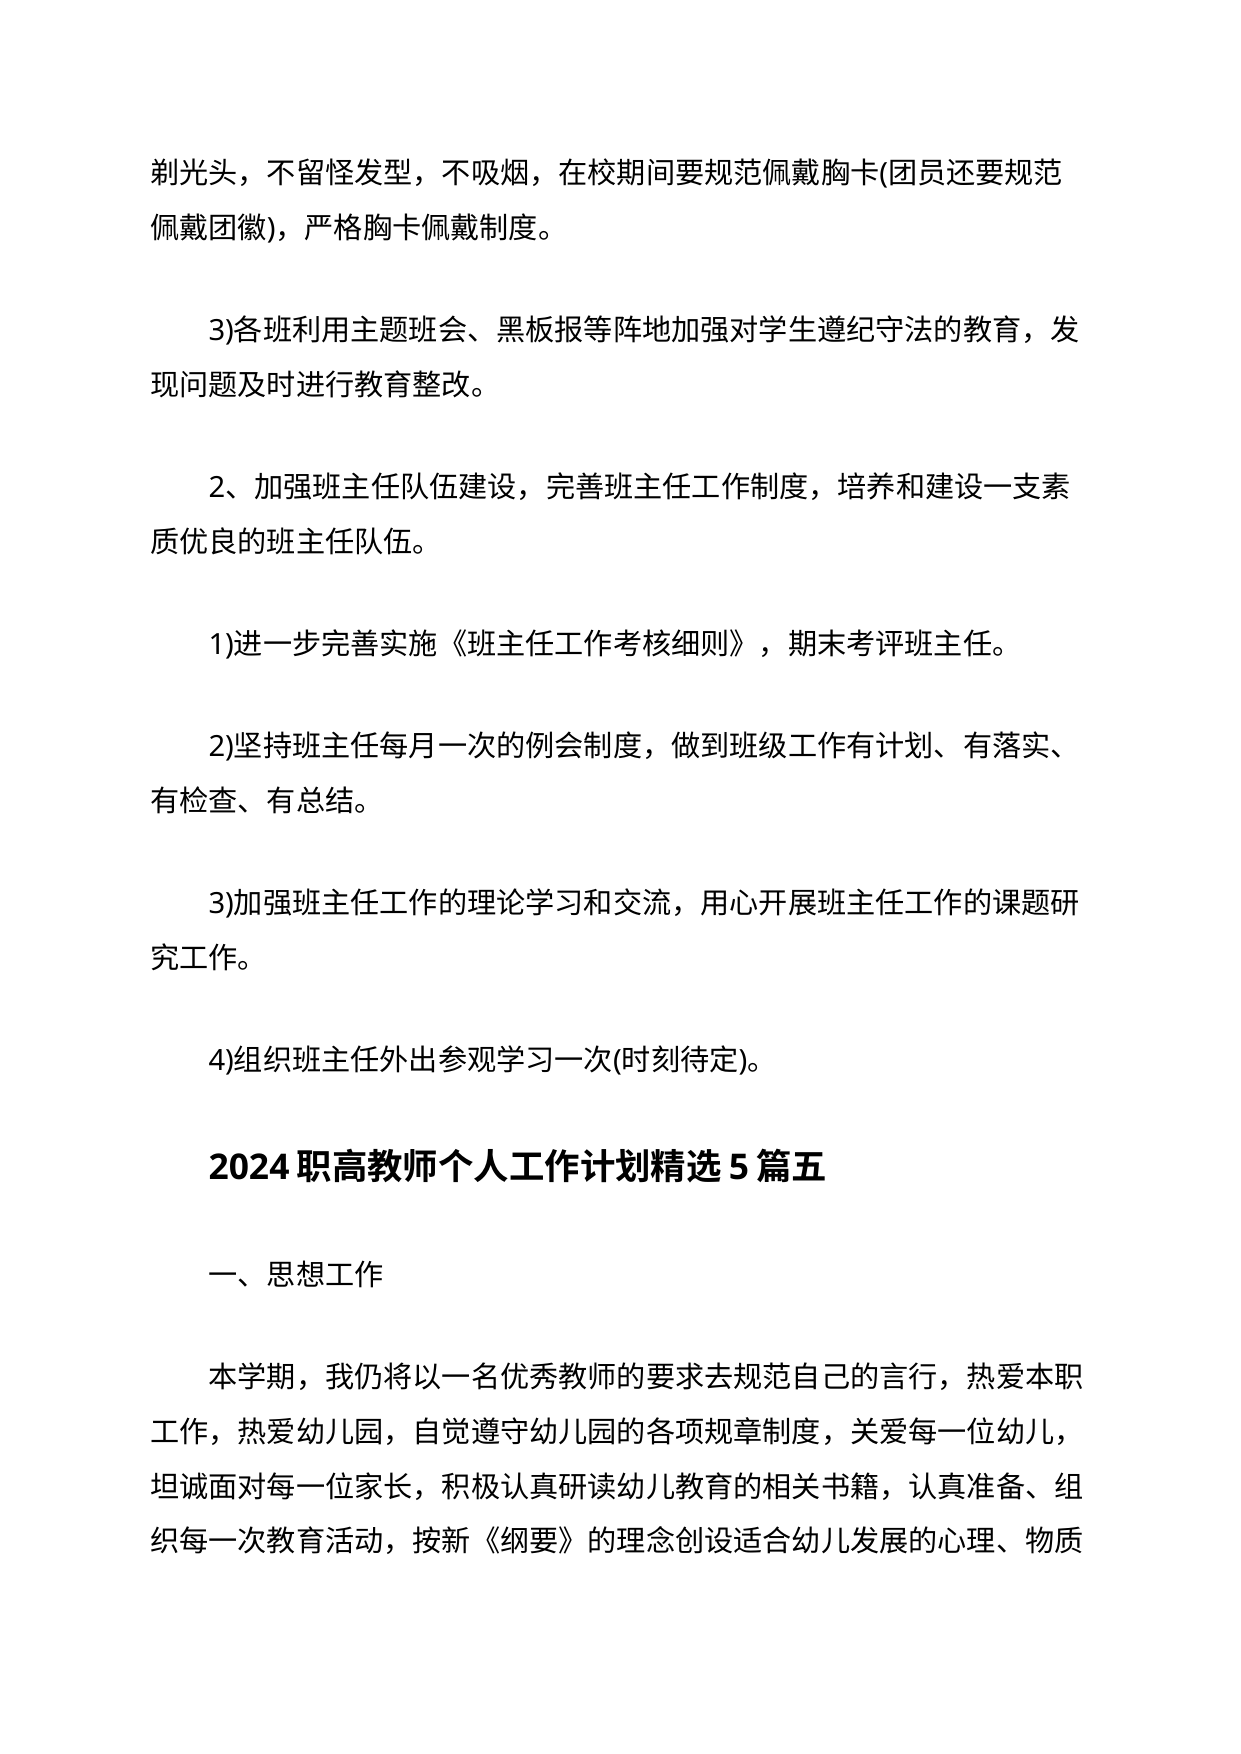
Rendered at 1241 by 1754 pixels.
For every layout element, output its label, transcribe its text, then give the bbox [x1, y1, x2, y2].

text 4)组织班主任外出参观学习一次(时刻待定)。 [150, 1036, 1090, 1078]
text 2)坚持班主任每月一次的例会制度，做到班级工作有计划、有落实、有检查、有总结。 [150, 722, 1090, 820]
text 一、思想工作 [150, 1252, 1090, 1294]
text 3)各班利用主题班会、黑板报等阵地加强对学生遵纪守法的教育，发现问题及时进行教育整改。 [150, 307, 1090, 404]
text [150, 1353, 1090, 1560]
text 1)进一步完善实施《班主任工作考核细则》，期末考评班主任。 [150, 621, 1090, 663]
text 3)加强班主任工作的理论学习和交流，用心开展班主任工作的课题研究工作。 [150, 879, 1090, 977]
text 2、加强班主任队伍建设，完善班主任工作制度，培养和建设一支素质优良的班主任队伍。 [150, 464, 1090, 561]
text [150, 150, 1090, 247]
text 2024职高教师个人工作计划精选5篇五 [150, 1138, 1090, 1189]
